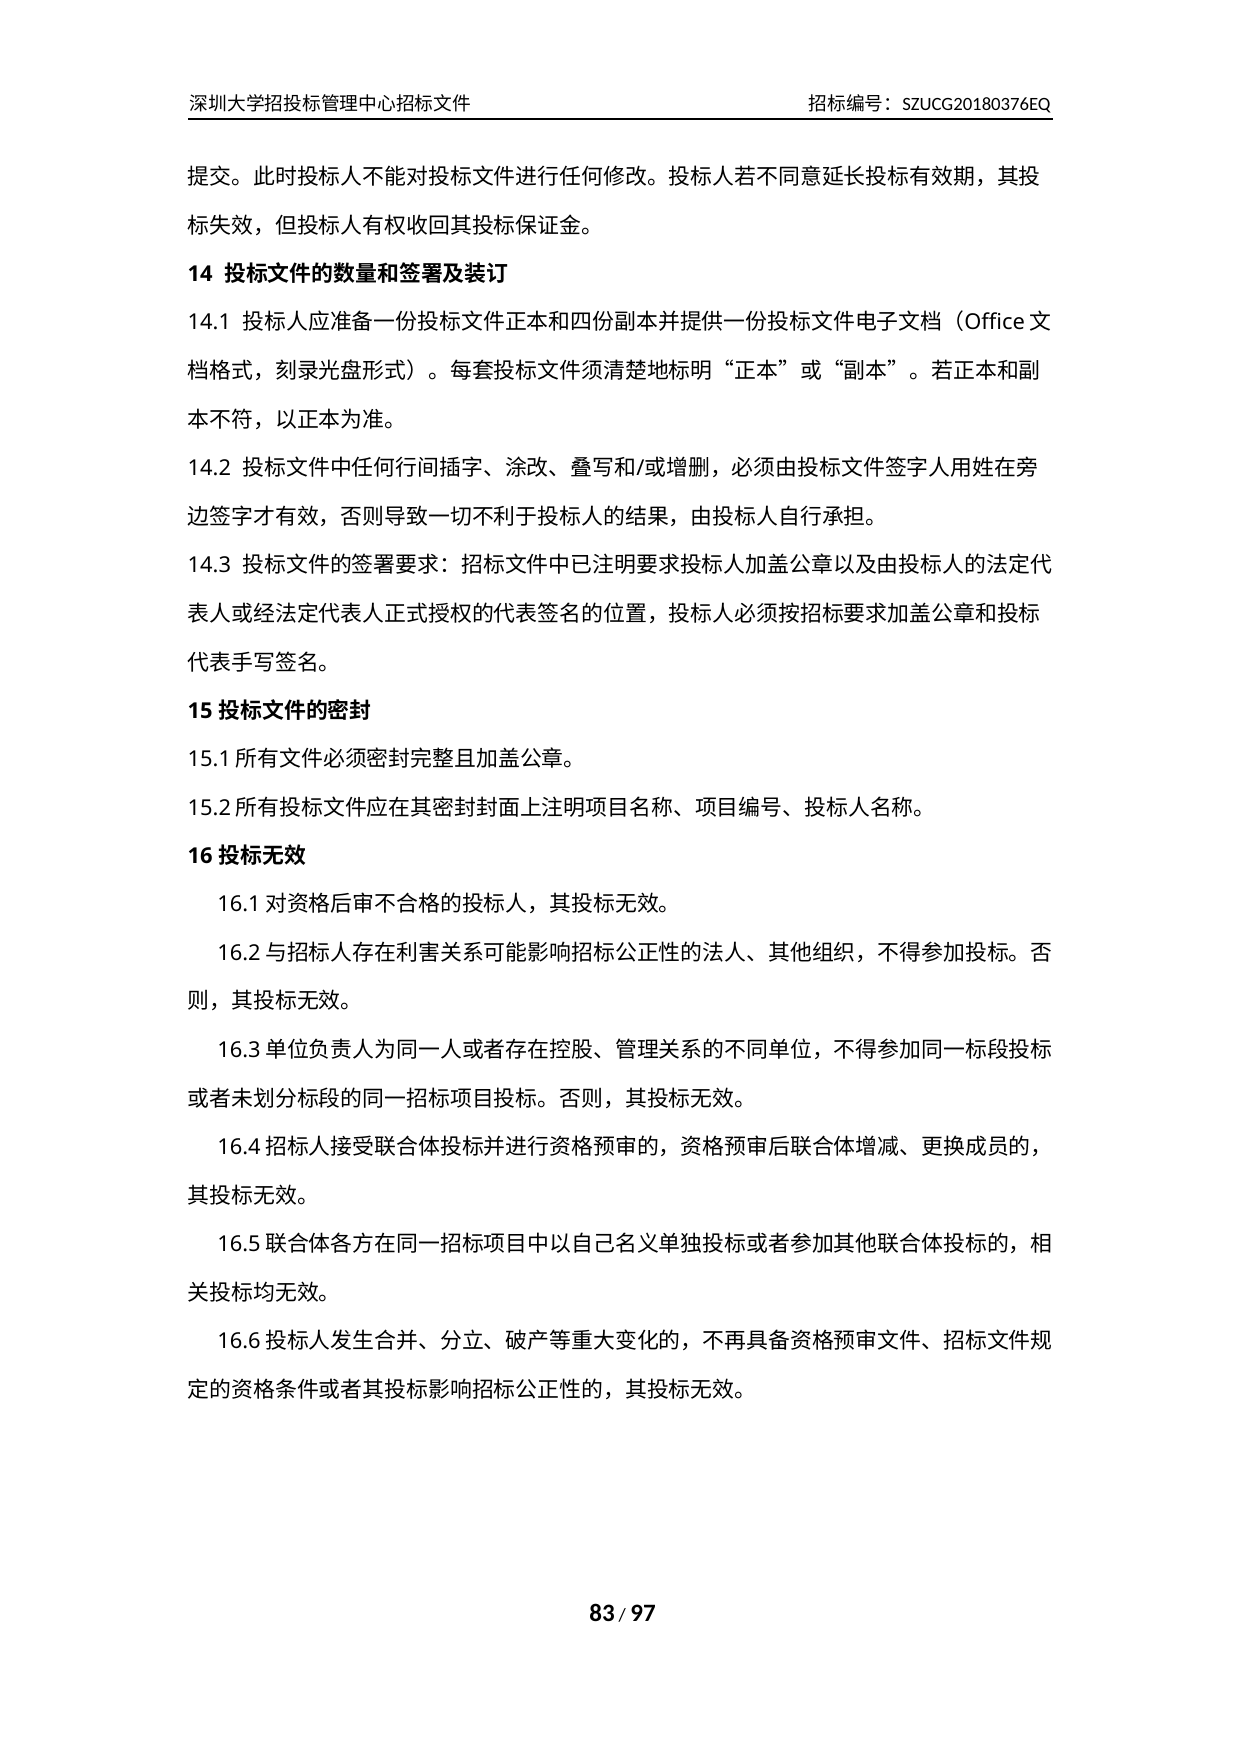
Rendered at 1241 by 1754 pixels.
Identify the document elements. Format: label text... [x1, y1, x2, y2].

text 14 投标文件的数量和签署及装订 [187, 256, 1053, 288]
text 16.6投标人发生合并、分立、破产等重大变化的，不再具备资格预审文件、招标文件规定的资格条件或者其投标影响招标公正性的，其投标无效。 [187, 1323, 1053, 1404]
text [187, 158, 1053, 240]
text 14.1 投标人应准备一份投标文件正本和四份副本并提供一份投标文件电子文档（Office文档格式，刻录光盘形式）。每套投标文件须清楚地标明“正本”或“副本”。若正本和副本不符，以正本为准。 [187, 304, 1053, 434]
text 16 投标无效 [187, 838, 1053, 870]
text 16.5联合体各方在同一招标项目中以自己名义单独投标或者参加其他联合体投标的，相关投标均无效。 [187, 1226, 1053, 1307]
text 15 投标文件的密封 [187, 693, 1053, 725]
text 16.2与招标人存在利害关系可能影响招标公正性的法人、其他组织，不得参加投标。否则，其投标无效。 [187, 934, 1053, 1016]
text 16.1对资格后审不合格的投标人，其投标无效。 [187, 886, 1053, 918]
text 15.2所有投标文件应在其密封封面上注明项目名称、项目编号、投标人名称。 [187, 789, 1053, 822]
text 15.1所有文件必须密封完整且加盖公章。 [187, 741, 1053, 773]
text 16.3单位负责人为同一人或者存在控股、管理关系的不同单位，不得参加同一标段投标或者未划分标段的同一招标项目投标。否则，其投标无效。 [187, 1031, 1053, 1113]
text 14.3 投标文件的签署要求：招标文件中已注明要求投标人加盖公章以及由投标人的法定代表人或经法定代表人正式授权的代表签名的位置，投标人必须按招标要求加盖公章和投标代表手写签名。 [187, 547, 1053, 677]
text 16.4招标人接受联合体投标并进行资格预审的，资格预审后联合体增减、更换成员的，其投标无效。 [187, 1128, 1053, 1210]
text 14.2 投标文件中任何行间插字、涂改、叠写和/或增删，必须由投标文件签字人用姓在旁边签字才有效，否则导致一切不利于投标人的结果，由投标人自行承担。 [187, 450, 1053, 531]
